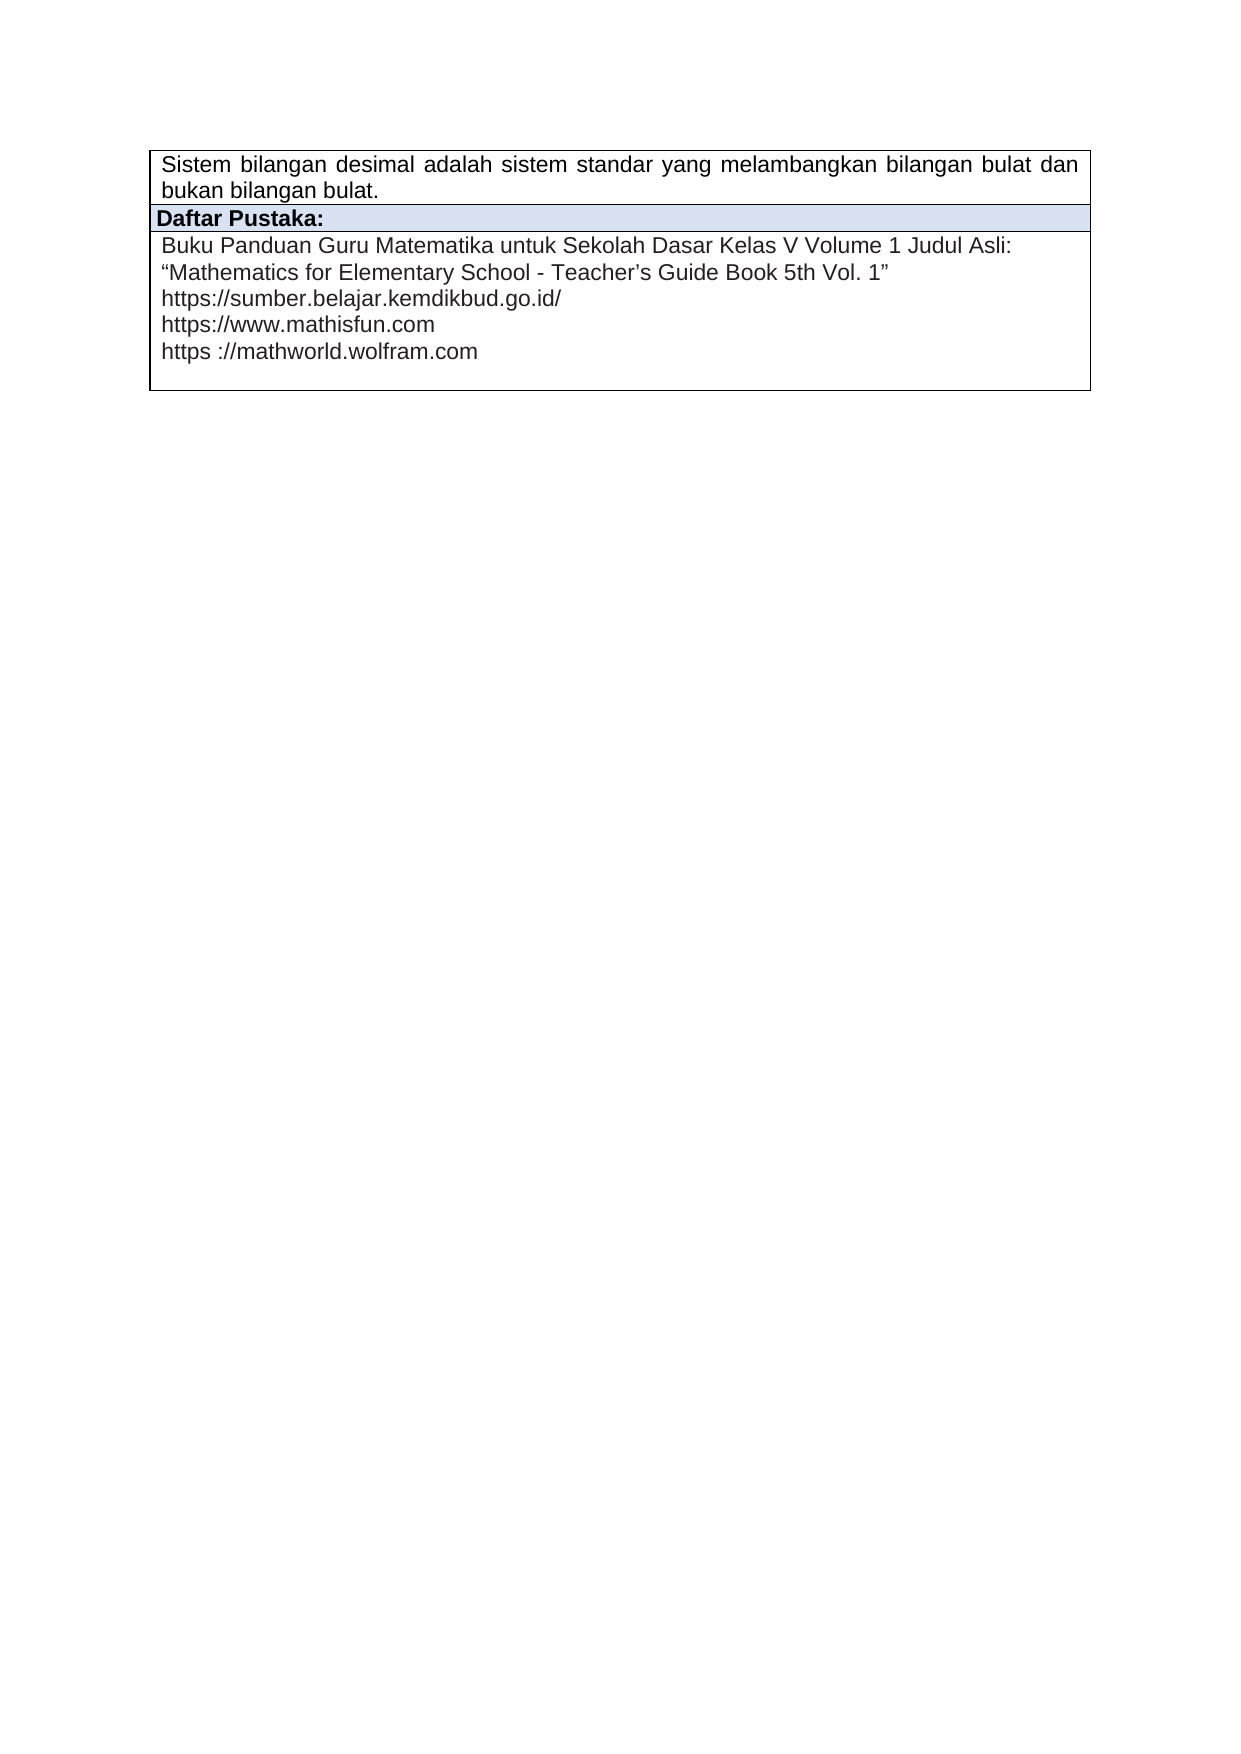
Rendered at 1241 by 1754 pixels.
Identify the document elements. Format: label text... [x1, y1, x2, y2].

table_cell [151, 151, 1090, 204]
table_cell Buku Panduan Guru Matematika untuk Sekolah Dasar Kelas V Volume 1 Judul Asli: “Mathematics for Elementary School - Teacher’s Guide Book 5th Vol. 1” https://sumber.belajar.kemdikbud.go.id/ https://www.mathisfun.com https ://mathworld.wolfram.com [151, 232, 1090, 390]
table_cell Daftar Pustaka: [151, 205, 1090, 231]
